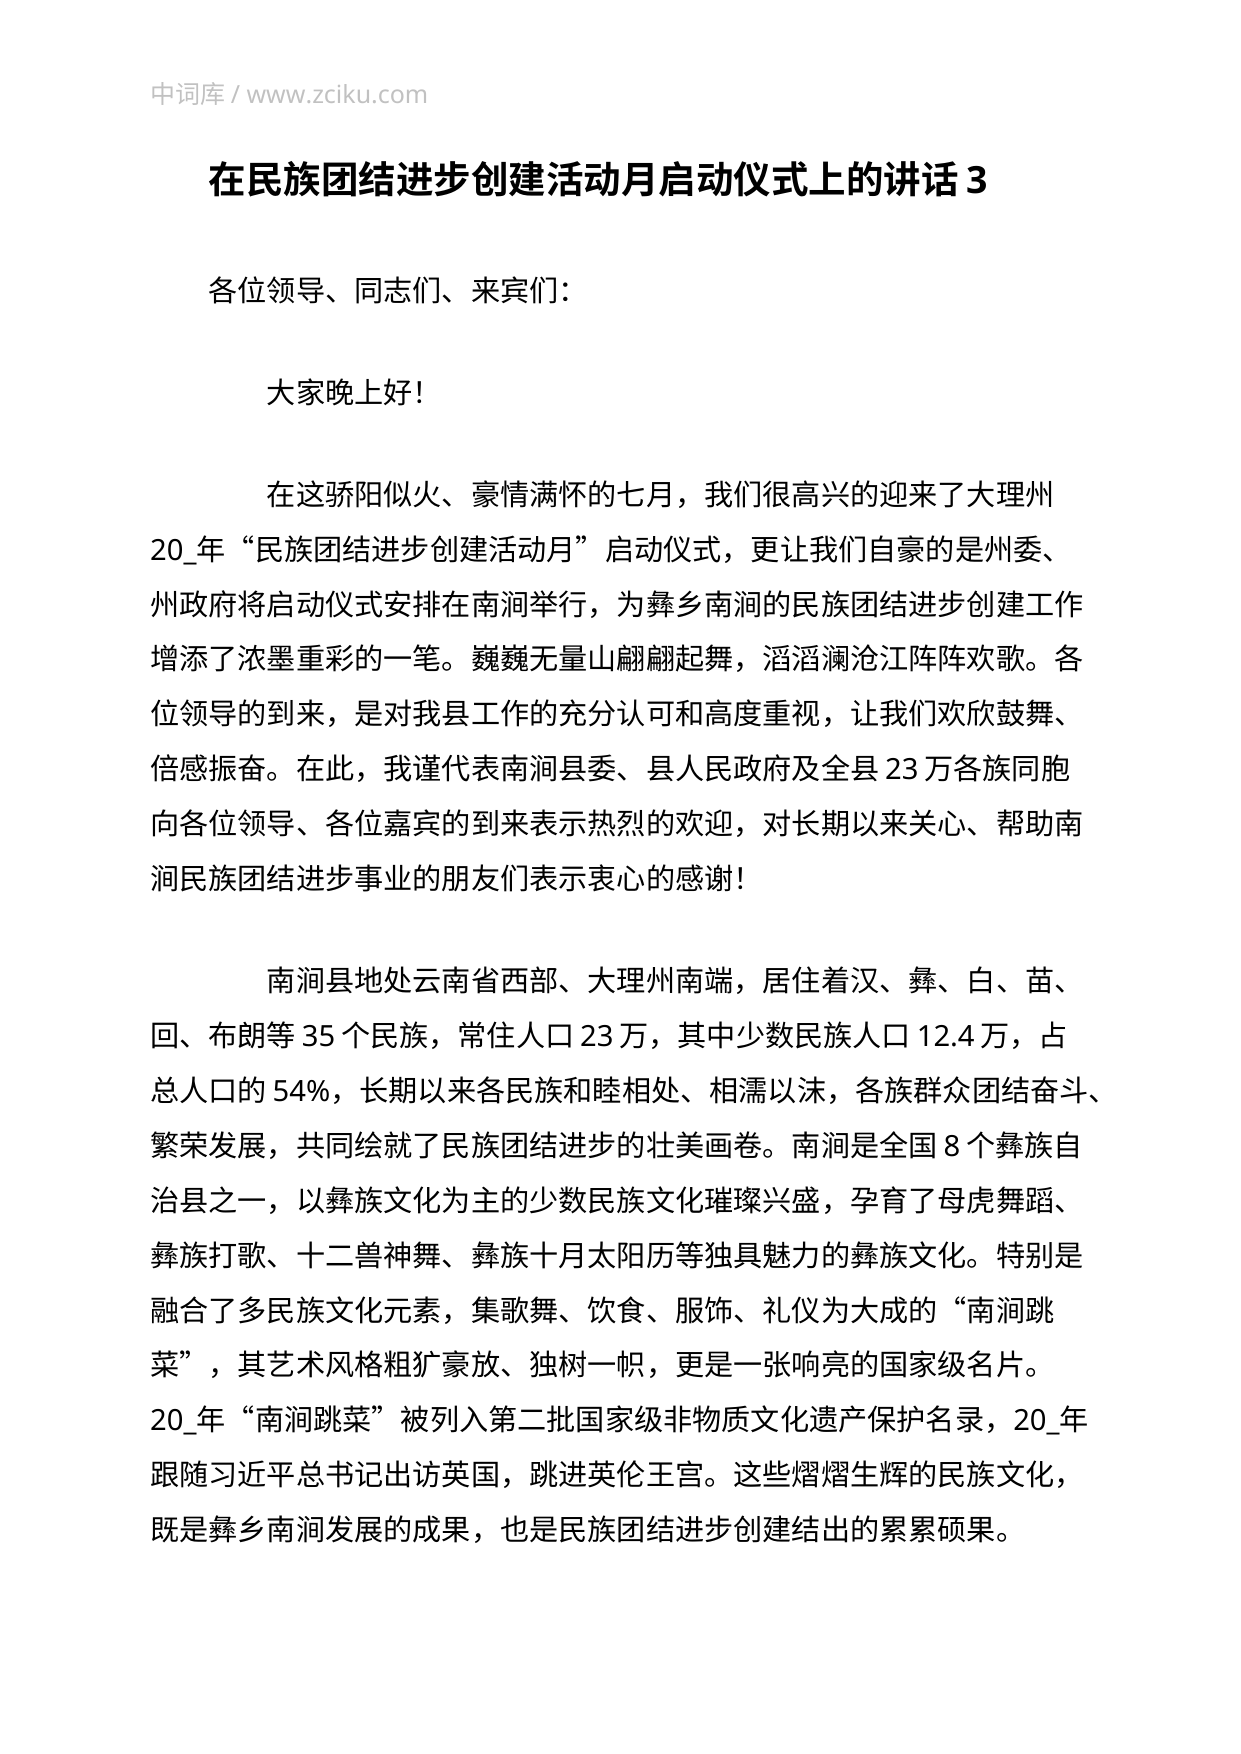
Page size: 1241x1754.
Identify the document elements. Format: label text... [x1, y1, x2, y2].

text 在民族团结进步创建活动月启动仪式上的讲话3 [150, 150, 1090, 204]
text 在这骄阳似火、豪情满怀的七月，我们很高兴的迎来了大理州20_年“民族团结进步创建活动月”启动仪式，更让我们自豪的是州委、州政府将启动仪式安排在南涧举行，为彝乡南涧的民族团结进步创建工作增添了浓墨重彩的一笔。巍巍无量山翩翩起舞，滔滔澜沧江阵阵欢歌。各位领导的到来，是对我县工作的充分认可和高度重视，让我们欢欣鼓舞、倍感振奋。在此，我谨代表南涧县委、县人民政府及全县23万各族同胞向各位领导、各位嘉宾的到来表示热烈的欢迎，对长期以来关心、帮助南涧民族团结进步事业的朋友们表示衷心的感谢！ [150, 471, 1090, 898]
text 南涧县地处云南省西部、大理州南端，居住着汉、彝、白、苗、回、布朗等35个民族，常住人口23万，其中少数民族人口12.4万，占总人口的54%，长期以来各民族和睦相处、相濡以沫，各族群众团结奋斗、繁荣发展，共同绘就了民族团结进步的壮美画卷。南涧是全国8个彝族自治县之一，以彝族文化为主的少数民族文化璀璨兴盛，孕育了母虎舞蹈、彝族打歌、十二兽神舞、彝族十月太阳历等独具魅力的彝族文化。特别是融合了多民族文化元素，集歌舞、饮食、服饰、礼仪为大成的“南涧跳菜”，其艺术风格粗犷豪放、独树一帜，更是一张响亮的国家级名片。20_年“南涧跳菜”被列入第二批国家级非物质文化遗产保护名录，20_年跟随习近平总书记出访英国，跳进英伦王宫。这些熠熠生辉的民族文化，既是彝乡南涧发展的成果，也是民族团结进步创建结出的累累硕果。 [150, 957, 1090, 1549]
text 大家晚上好！ [150, 369, 1090, 412]
text 各位领导、同志们、来宾们： [150, 268, 1090, 310]
